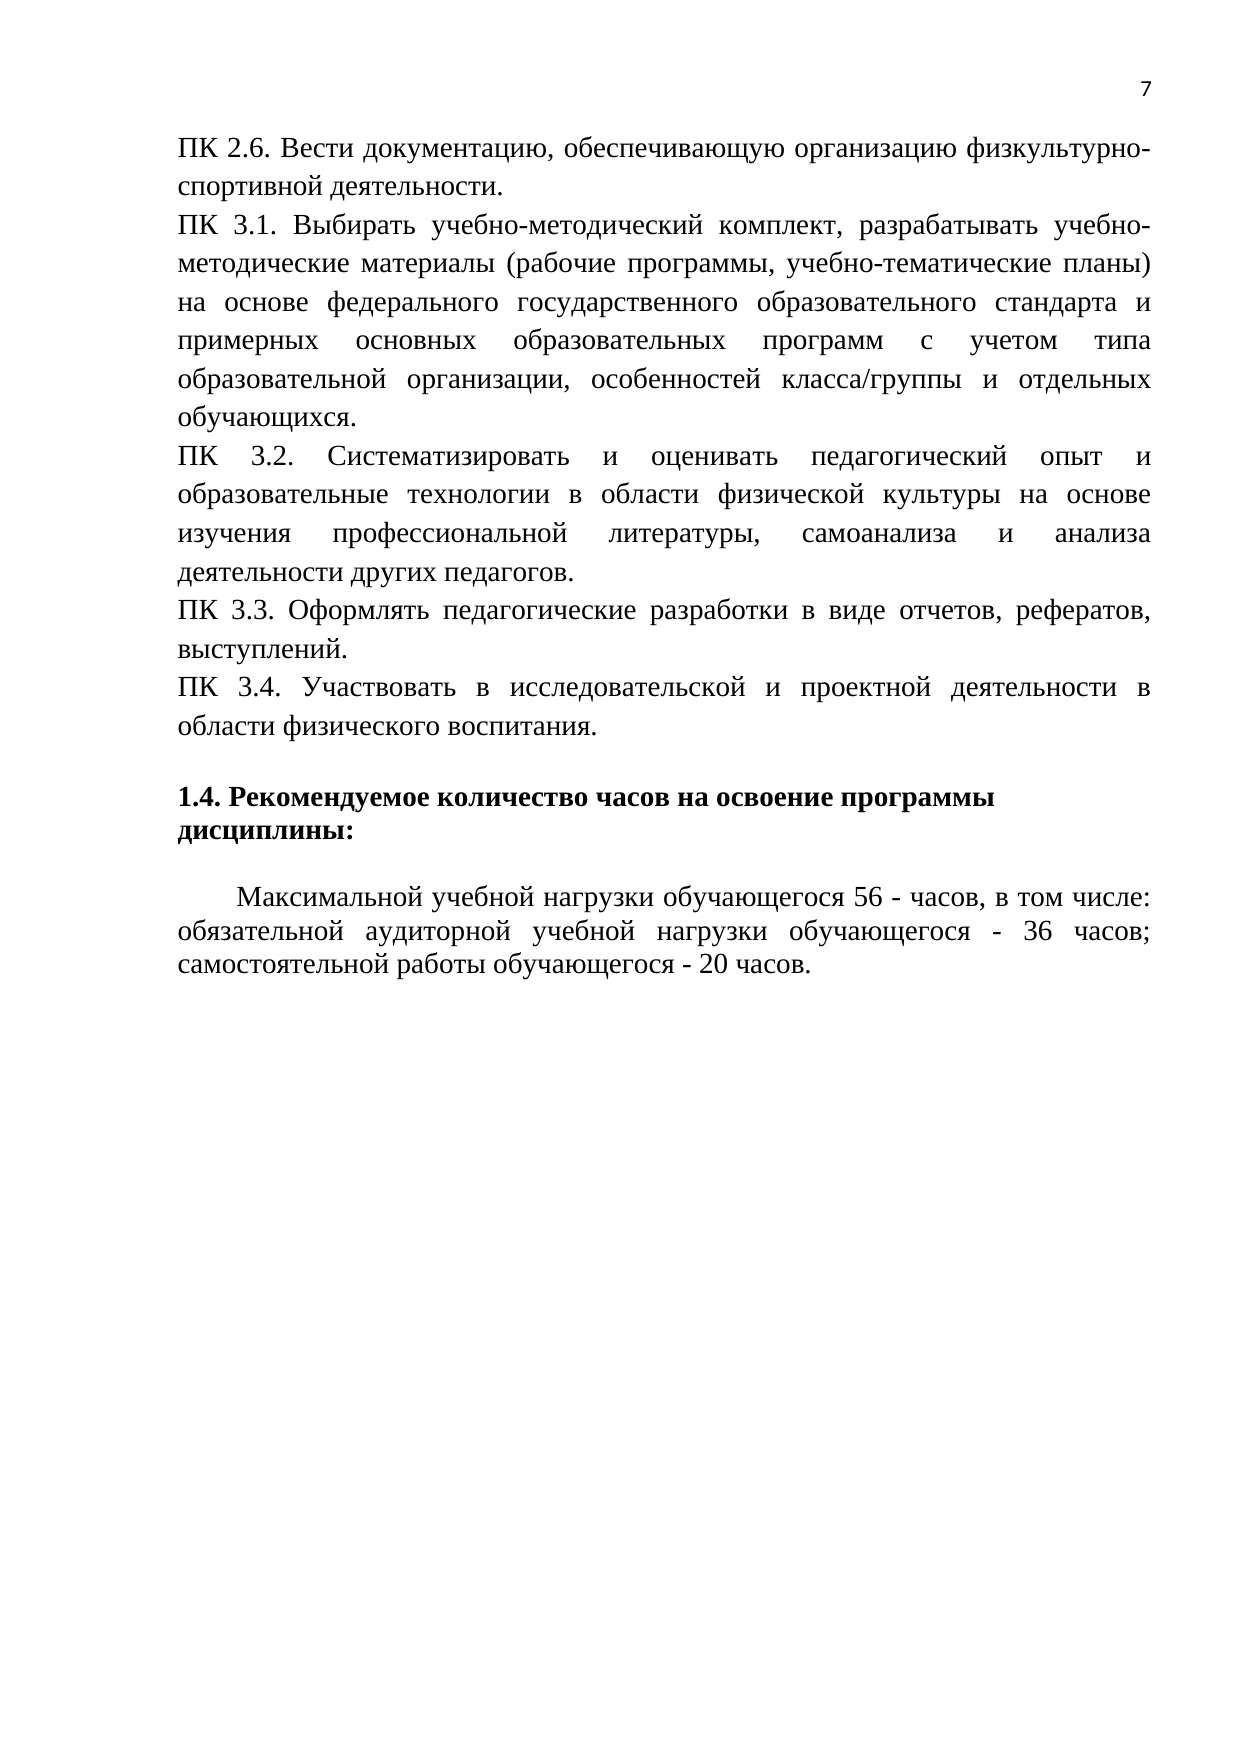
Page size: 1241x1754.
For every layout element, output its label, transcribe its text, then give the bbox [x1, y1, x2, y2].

text Максимальной учебной нагрузки обучающегося 56 - часов, в том числе: обязательной аудиторной учебной нагрузки обучающегося - 36 часов; самостоятельной работы обучающегося - 20 часов. [177, 879, 1152, 980]
text ПК 3.1. Выбирать учебно-методический комплект, разрабатывать учебно-методические материалы (рабочие программы, учебно-тематические планы) на основе федерального государственного образовательного стандарта и примерных основных образовательных программ с учетом типа образовательной организации, особенностей класса/группы и отдельных обучающихся. [177, 207, 1152, 433]
text ПК 2.6. Вести документацию, обеспечивающую организацию физкультурно-спортивной деятельности. [177, 130, 1152, 202]
text ПК 3.2. Систематизировать и оценивать педагогический опыт и образовательные технологии в области физической культуры на основе изучения профессиональной литературы, самоанализа и анализа деятельности других педагогов. [177, 438, 1152, 587]
subtitle 1.4. Рекомендуемое количество часов на освоение программы дисциплины: [177, 779, 1152, 846]
text ПК 3.4. Участвовать в исследовательской и проектной деятельности в области физического воспитания. [177, 669, 1152, 741]
text ПК 3.3. Оформлять педагогические разработки в виде отчетов, рефератов, выступлений. [177, 592, 1152, 664]
